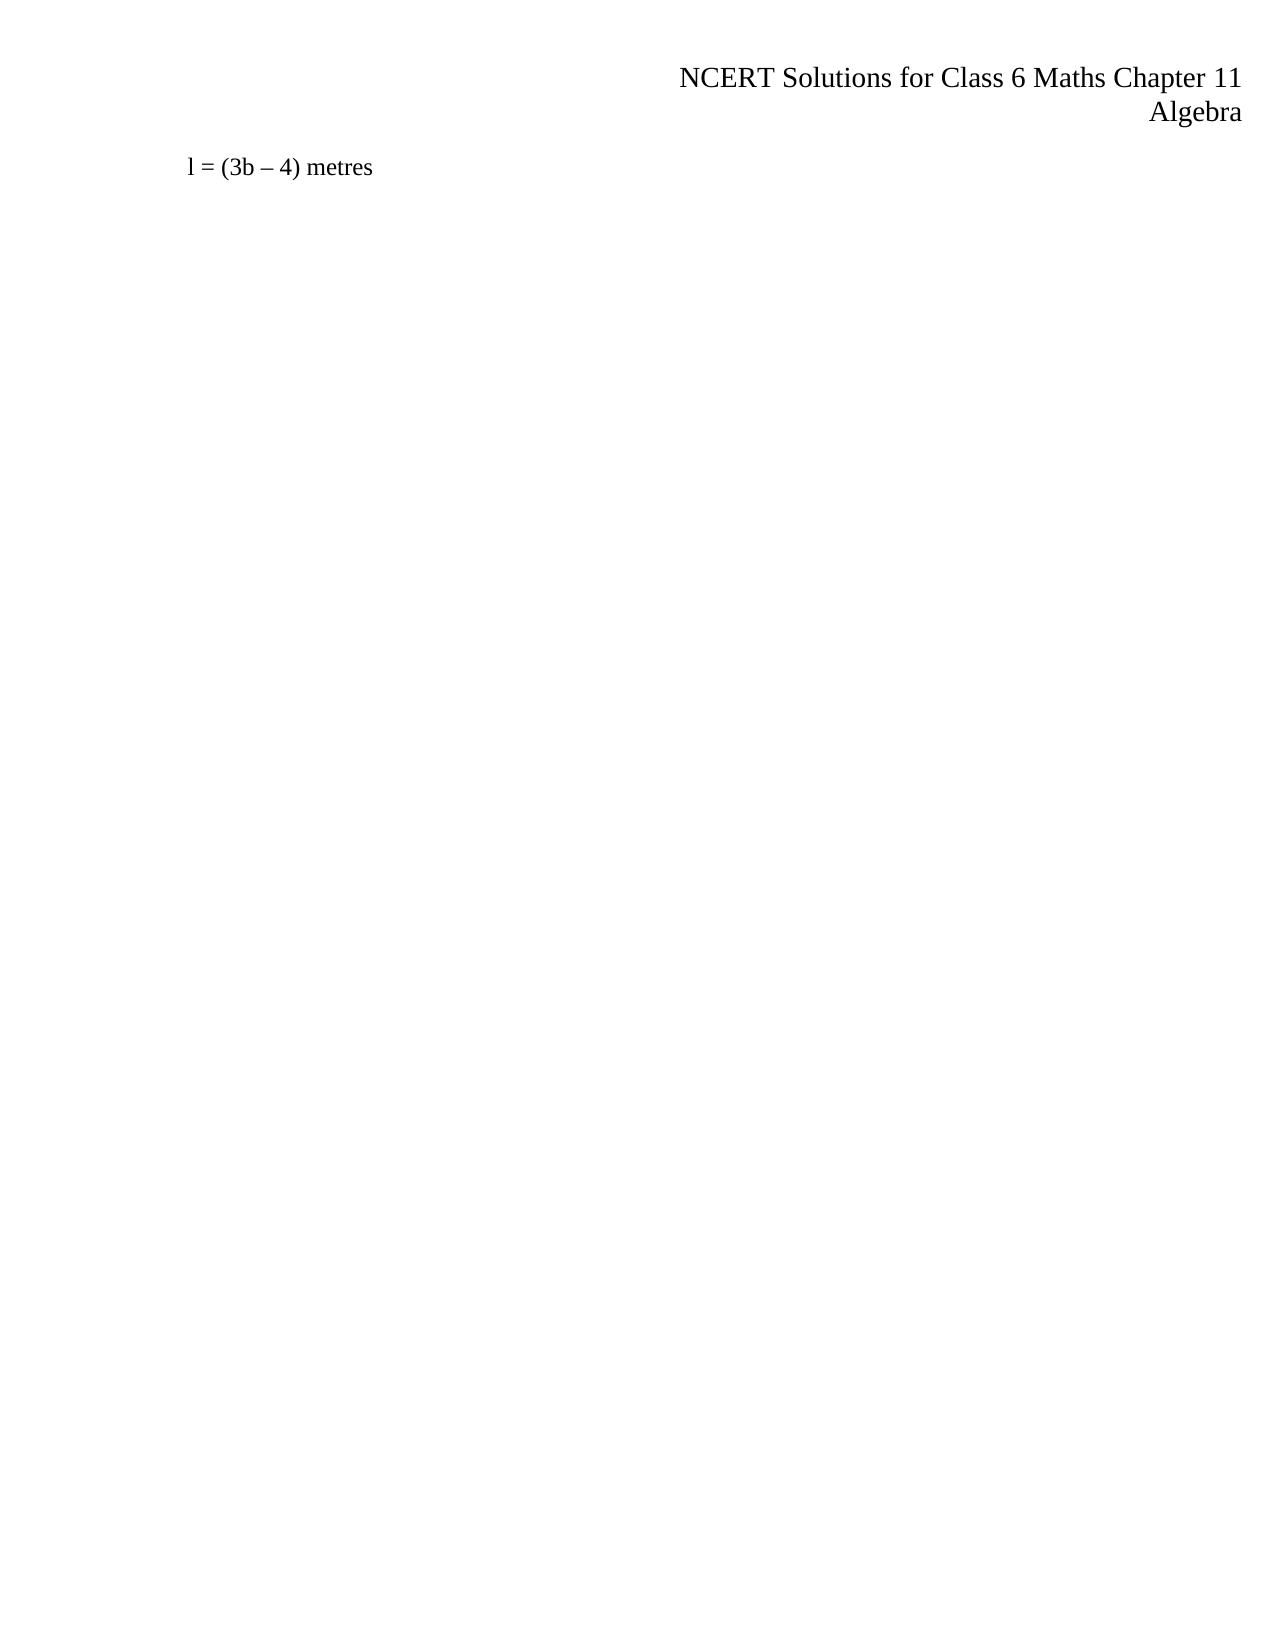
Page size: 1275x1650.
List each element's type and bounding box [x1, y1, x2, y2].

list [112, 152, 441, 181]
